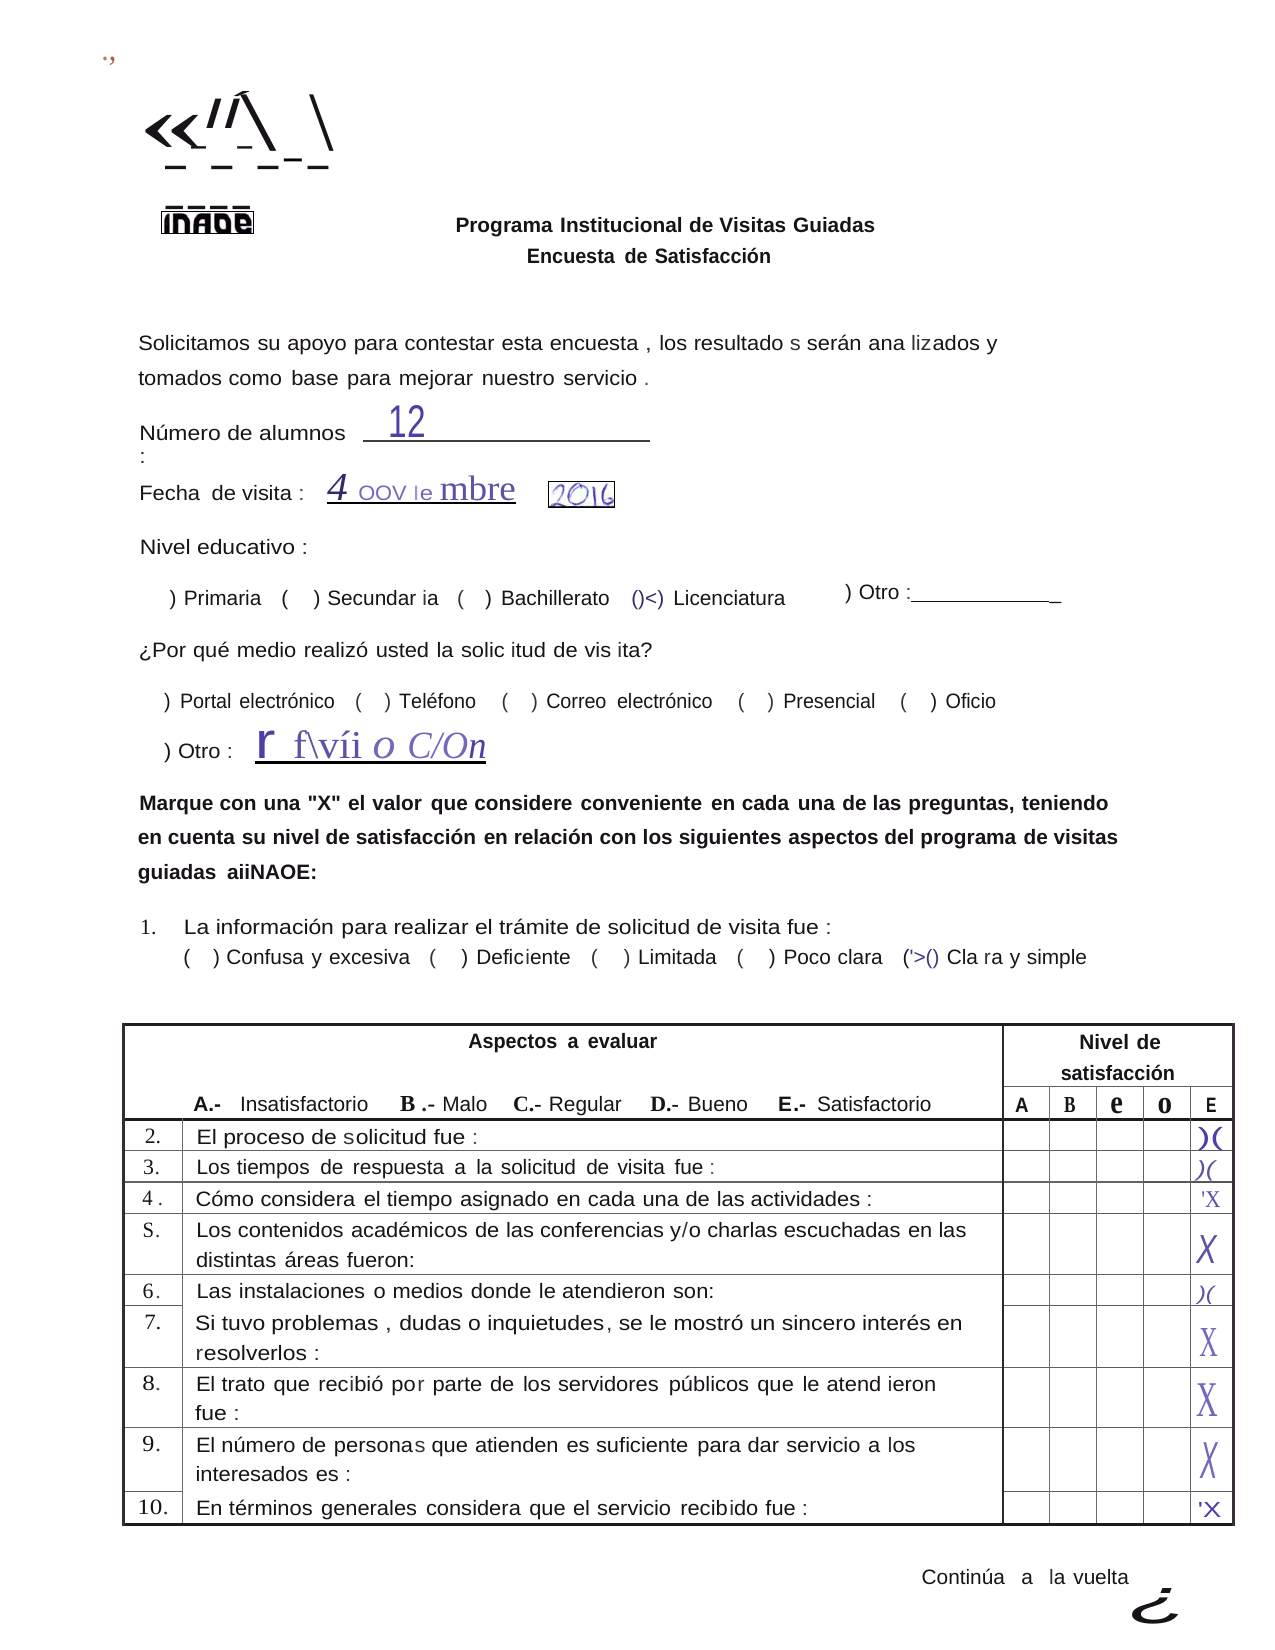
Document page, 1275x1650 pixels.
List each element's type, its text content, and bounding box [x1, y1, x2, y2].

picture [162, 212, 253, 233]
table_cell [1097, 1368, 1143, 1427]
table_cell [1050, 1428, 1096, 1491]
text ------- [162, 165, 1200, 181]
table_cell Los contenidos académicos de las conferencias y/o charlas escuchadas en las distintas áreas fueron: [183, 1214, 1002, 1274]
table_cell [1050, 1306, 1096, 1367]
table_cell o [1144, 1087, 1190, 1118]
table_cell [1004, 1368, 1049, 1427]
table_cell [1144, 1214, 1190, 1274]
table_cell )( [1191, 1121, 1232, 1150]
table_cell [1144, 1275, 1190, 1305]
table_cell [1097, 1275, 1143, 1305]
table_cell S. [125, 1214, 182, 1274]
table_cell [1144, 1183, 1190, 1212]
table_cell [1004, 1214, 1049, 1274]
table_cell [1144, 1121, 1190, 1150]
table_cell [1004, 1428, 1049, 1491]
table_cell 'X [1191, 1183, 1232, 1212]
table_cell [1097, 1306, 1143, 1367]
table_cell 6. [125, 1275, 182, 1305]
table_cell Si tuvo problemas , dudas o inquietudes, se le mostró un sincero interés en resolverlos : [183, 1305, 1002, 1367]
table_cell 7. [125, 1306, 182, 1367]
table_cell 4 . [125, 1183, 182, 1212]
table_cell )( [1191, 1151, 1232, 1181]
text ) Otro : r f\víi o C/On [164, 713, 1200, 771]
text ) Primaria ( ) Secundar ia ( ) Bachillerato ()<) Licenciatura ) Otro : _ [169, 580, 1200, 610]
table_cell [1144, 1368, 1190, 1427]
table_cell El trato que recibió por parte de los servidores públicos que le atend ieron fue : [183, 1368, 1002, 1427]
table_cell [1050, 1121, 1096, 1150]
text Marque con una "X" el valor que considere conveniente en cada una de las preguntas, teniendo en cuenta su nivel de satisfacción en relación con los siguientes aspectos del programa de visitas guiadas aiiNAOE: [138, 790, 1124, 884]
text Fecha de visita : 4 OOV Ie mbre [139, 468, 1200, 509]
table_cell [1144, 1306, 1190, 1367]
table_cell [1050, 1275, 1096, 1305]
table_cell [1050, 1368, 1096, 1427]
text «IÍ\ \ [138, 89, 1200, 165]
table_cell [1004, 1183, 1049, 1212]
text Nivel educativo : [139, 535, 1200, 559]
table_cell El proceso de solicitud fue : [183, 1121, 1002, 1150]
text ---- [163, 181, 253, 227]
table_cell [1097, 1492, 1143, 1523]
table_cell [1050, 1214, 1096, 1274]
table_cell [1097, 1428, 1143, 1491]
table_cell [1004, 1151, 1049, 1181]
table_cell El número de personas que atienden es suficiente para dar servicio a los interesados es : [183, 1428, 1002, 1491]
table_cell 3. [125, 1151, 182, 1181]
text 12 [363, 402, 1200, 446]
text Número de alumnos : [139, 421, 351, 468]
text ( ) Confusa y excesiva ( ) Deficiente ( ) Limitada ( ) Poco clara ('>() Cla ra y simple [183, 945, 1200, 969]
table_header Aspectos a evaluar A.- Insatisfactorio B .- Malo C.- Regular D.- Bueno E.- Satisfactorio [125, 1026, 1002, 1118]
table_cell )( [1191, 1275, 1232, 1305]
table_cell X [1191, 1428, 1232, 1491]
table_cell [1004, 1492, 1049, 1523]
table_cell [1144, 1428, 1190, 1491]
text ¿Por qué medio realizó usted la solic itud de vis ita? [138, 638, 1200, 662]
text Programa Institucional de Visitas Guiadas Encuesta de Satisfacción [455, 213, 878, 267]
table_cell Las instalaciones o medios donde le atendieron son: [183, 1275, 1002, 1305]
table_header Nivel de satisfacción [1004, 1026, 1232, 1086]
table_cell E [1191, 1087, 1232, 1118]
table_cell 10. [125, 1492, 182, 1523]
table_cell [1004, 1121, 1049, 1150]
text ) Portal electrónico ( ) Teléfono ( ) Correo electrónico ( ) Presencial ( ) Oficio [164, 689, 1200, 713]
table_cell X [1191, 1214, 1232, 1274]
table_cell [1050, 1151, 1096, 1181]
table_cell [1144, 1151, 1190, 1181]
table_cell [1004, 1275, 1049, 1305]
table_cell [1097, 1183, 1143, 1212]
table_cell 9. [125, 1428, 182, 1491]
table_cell [1050, 1492, 1096, 1523]
table_cell Los tiempos de respuesta a la solicitud de visita fue : [183, 1151, 1002, 1181]
table_cell En términos generales considera que el servicio recibido fue : [183, 1491, 1002, 1523]
table_cell X [1191, 1306, 1232, 1367]
table_cell [1097, 1214, 1143, 1274]
table_cell Cómo considera el tiempo asignado en cada una de las actividades : [183, 1183, 1002, 1212]
table_cell X [1191, 1368, 1232, 1427]
table_cell A [1004, 1087, 1049, 1118]
table_cell 'X [1191, 1492, 1232, 1523]
table_cell [1097, 1151, 1143, 1181]
table_cell 2. [125, 1121, 182, 1150]
text Solicitamos su apoyo para contestar esta encuesta , los resultado s serán ana lizados y tomados como base para mejorar nuestro servicio . [138, 330, 1076, 389]
table_cell [1050, 1183, 1096, 1212]
text Continúa a la vuelta [89, 1564, 1128, 1588]
list La información para realizar el trámite de solicitud de visita fue : [140, 914, 1200, 939]
table_cell [1004, 1306, 1049, 1367]
table_cell [1144, 1492, 1190, 1523]
table_cell [1097, 1121, 1143, 1150]
table_cell 8. [125, 1368, 182, 1427]
table_cell B [1050, 1087, 1096, 1118]
table_cell e [1097, 1087, 1143, 1118]
text ., [101, 29, 1200, 67]
